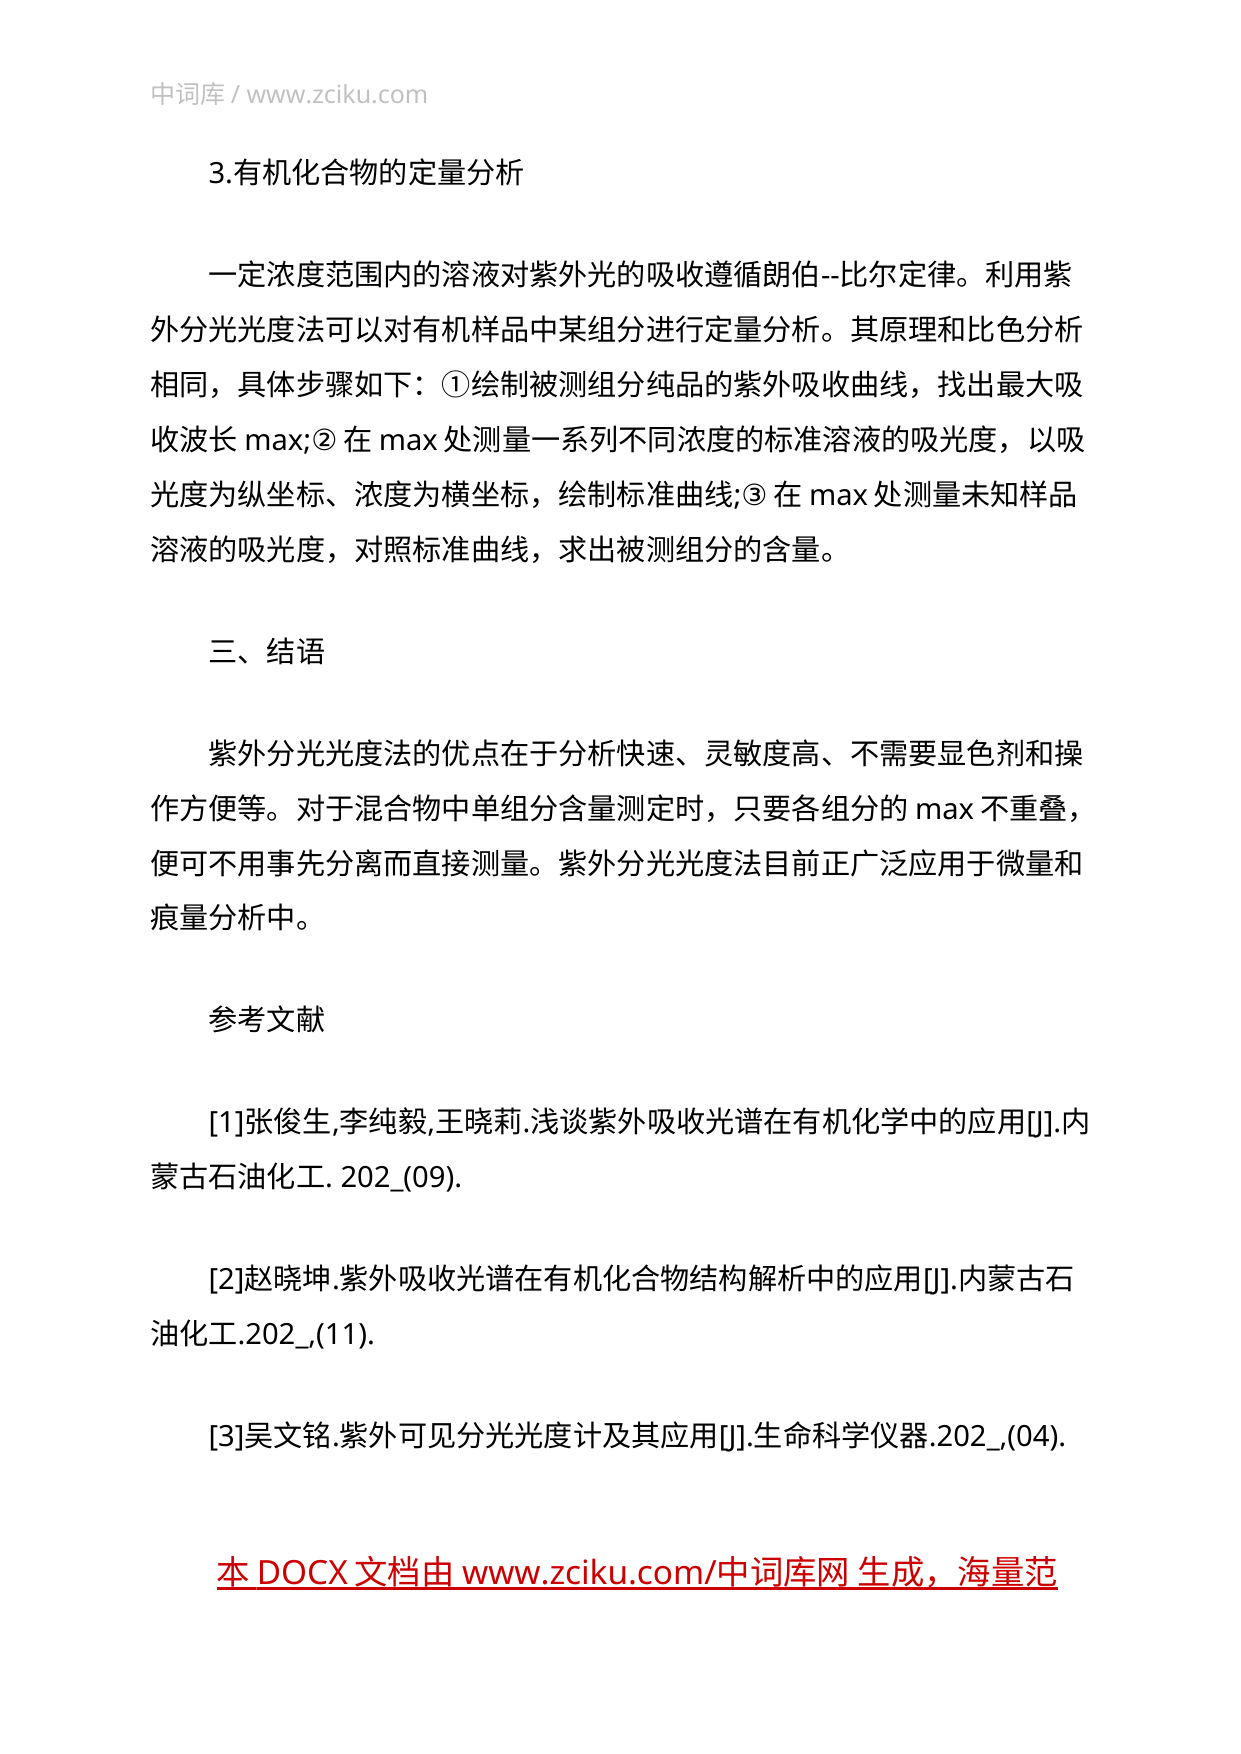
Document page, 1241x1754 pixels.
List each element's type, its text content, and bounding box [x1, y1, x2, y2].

text 紫外分光光度法的优点在于分析快速、灵敏度高、不需要显色剂和操作方便等。对于混合物中单组分含量测定时，只要各组分的 max不重叠，便可不用事先分离而直接测量。紫外分光光度法目前正广泛应用于微量和痕量分析中。 [150, 730, 1090, 937]
text 3.有机化合物的定量分析 [150, 150, 1090, 192]
text [1]张俊生,李纯毅,王晓莉.浅谈紫外吸收光谱在有机化学中的应用[J].内蒙古石油化工. 202_(09). [150, 1099, 1090, 1196]
text [2]赵晓坤.紫外吸收光谱在有机化合物结构解析中的应用[J].内蒙古石油化工.202_,(11). [150, 1256, 1090, 1353]
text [150, 1546, 1090, 1594]
text [3]吴文铭.紫外可见分光光度计及其应用[J].生命科学仪器.202_,(04). [150, 1413, 1090, 1455]
text 一定浓度范围内的溶液对紫外光的吸收遵循朗伯--比尔定律。利用紫外分光光度法可以对有机样品中某组分进行定量分析。其原理和比色分析相同，具体步骤如下：①绘制被测组分纯品的紫外吸收曲线，找出最大吸收波长 max;②在 max处测量一系列不同浓度的标准溶液的吸光度，以吸光度为纵坐标、浓度为横坐标，绘制标准曲线;③在 max处测量未知样品溶液的吸光度，对照标准曲线，求出被测组分的含量。 [150, 252, 1090, 569]
text 三、结语 [150, 628, 1090, 671]
text 参考文献 [150, 997, 1090, 1039]
